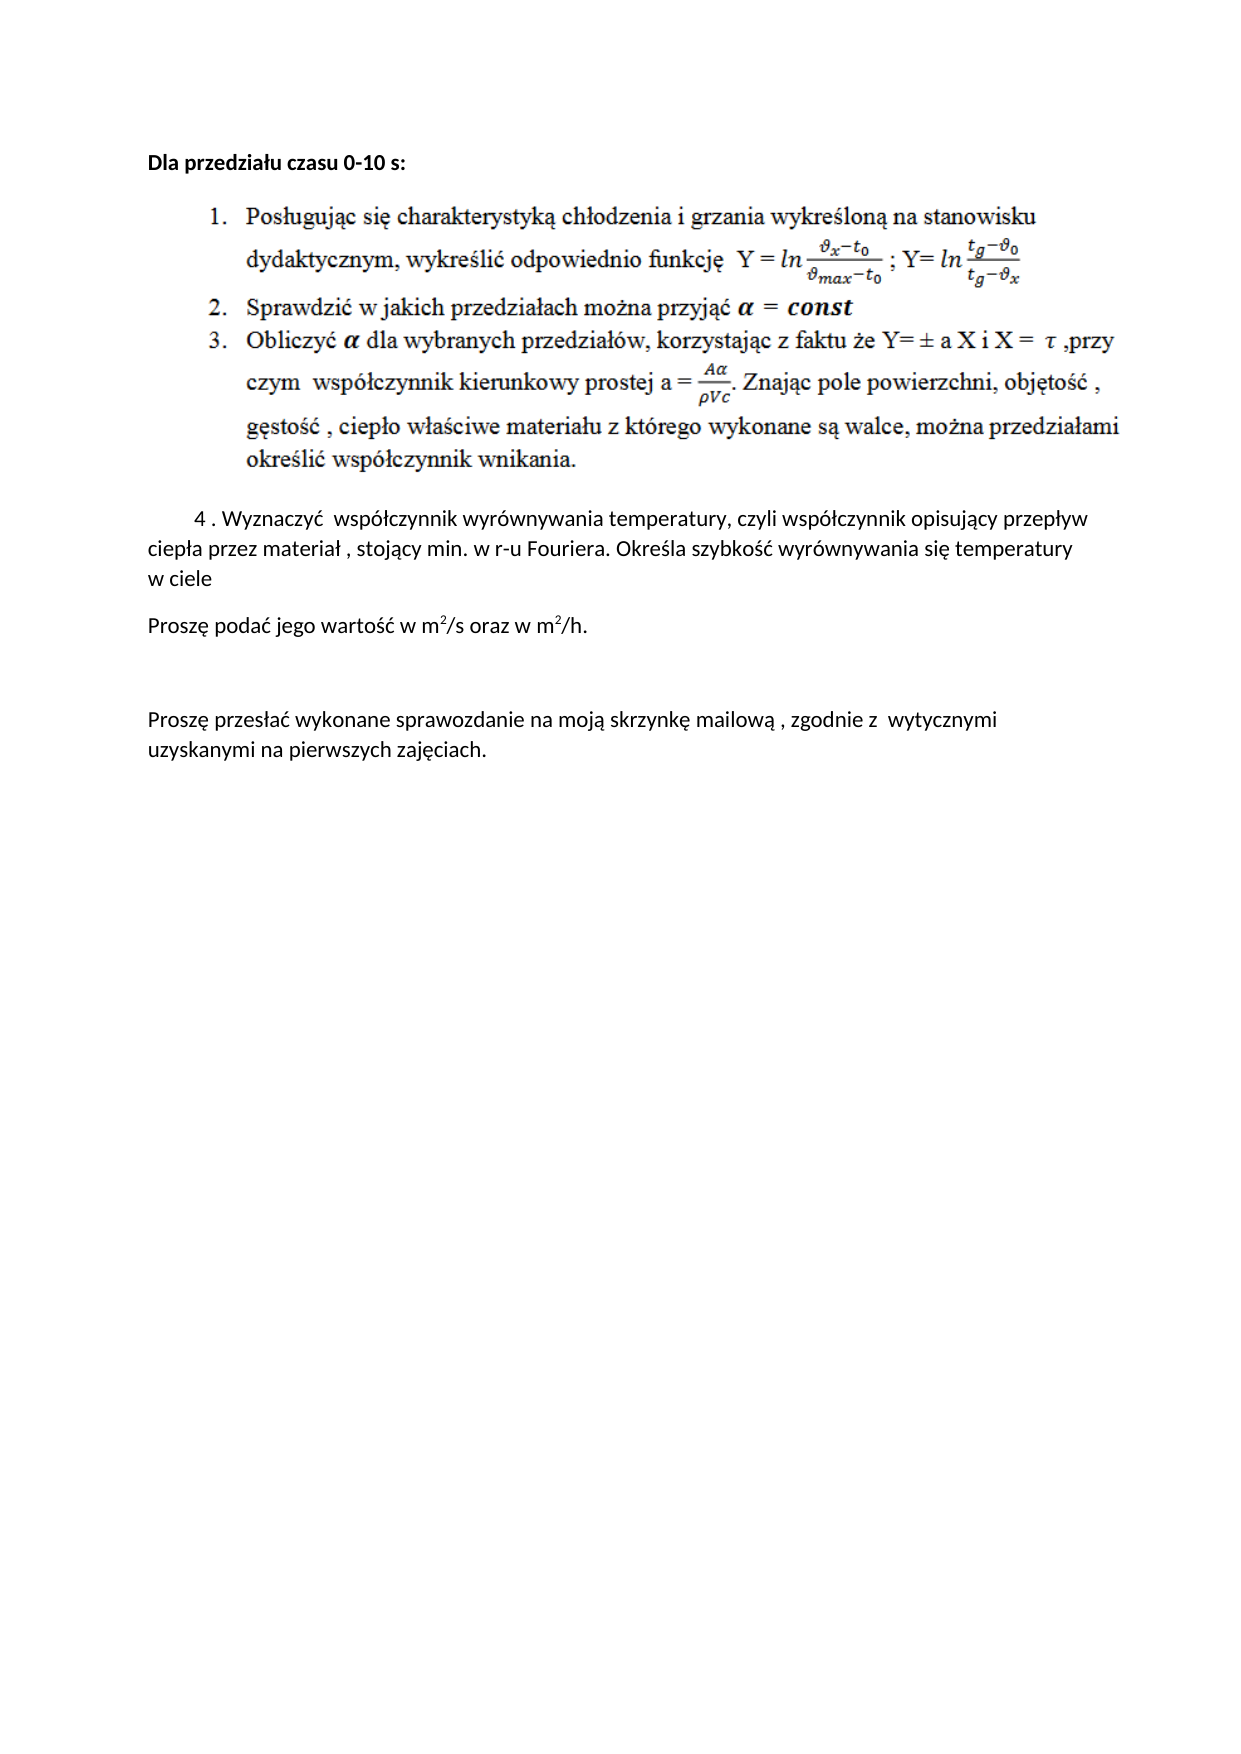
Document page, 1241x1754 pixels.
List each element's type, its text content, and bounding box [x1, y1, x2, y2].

text Proszę podać jego wartość w m2/s oraz w m2/h. [148, 611, 1093, 639]
text Proszę przesłać wykonane sprawozdanie na moją skrzynkę mailową , zgodnie z wytycznymi uzyskanymi na pierwszych zajęciach. [148, 705, 1093, 763]
picture [147, 194, 1175, 486]
text 4 . Wyznaczyć współczynnik wyrównywania temperatury, czyli współczynnik opisujący przepływ ciepła przez materiał , stojący min. w r-u Fouriera. Określa szybkość wyrównywania się temperatury w ciele [148, 504, 1093, 592]
text Dla przedziału czasu 0-10 s: [148, 148, 1093, 176]
